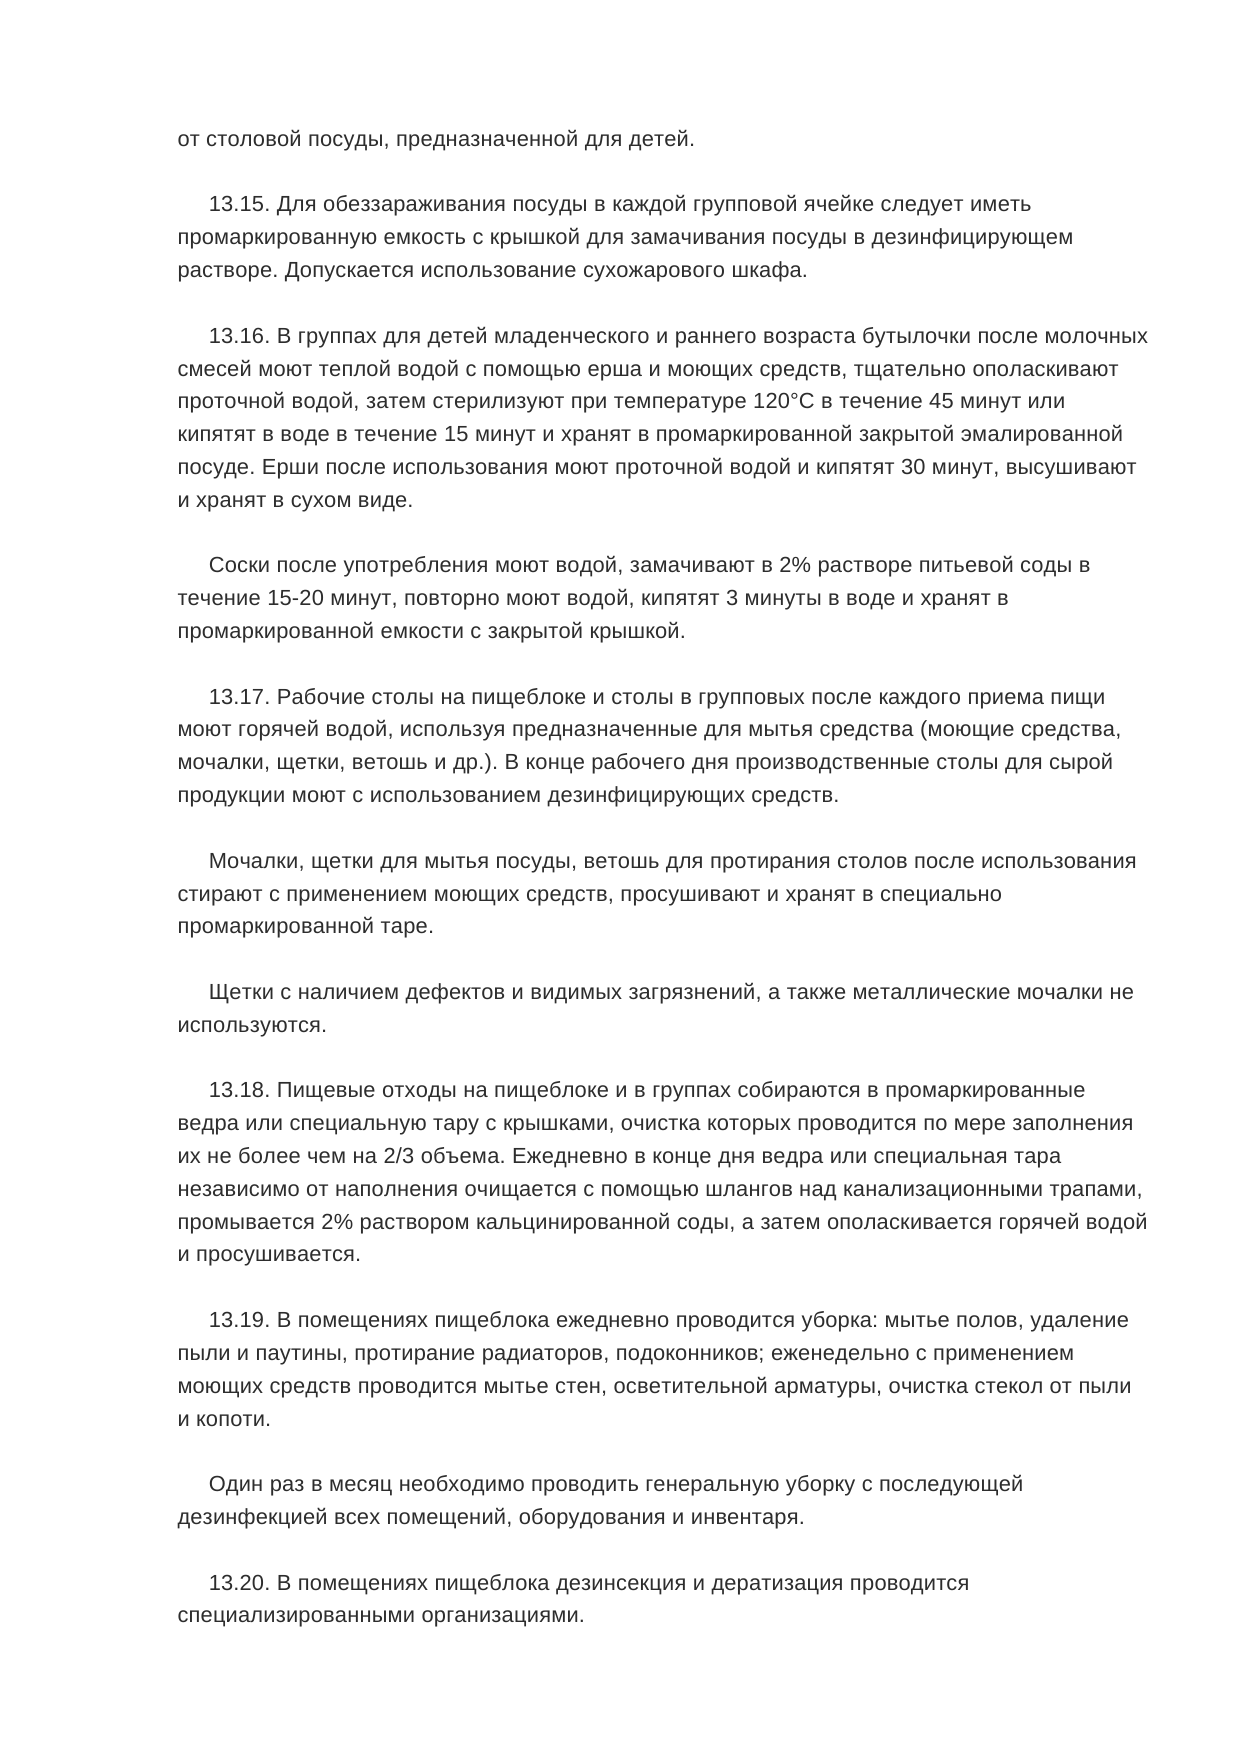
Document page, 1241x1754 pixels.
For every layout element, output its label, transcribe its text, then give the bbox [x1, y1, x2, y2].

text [177, 1562, 1152, 1627]
text 13.18. Пищевые отходы на пищеблоке и в группах собираются в промаркированные ведра или специальную тару с крышками, очистка которых проводится по мере заполнения их не более чем на 2/3 объема. Ежедневно в конце дня ведра или специальная тара независимо от наполнения очищается с помощью шлангов над канализационными трапами, промывается 2% раствором кальцинированной соды, а затем ополаскивается горячей водой и просушивается. [177, 1070, 1152, 1299]
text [177, 118, 1152, 184]
text 13.16. В группах для детей младенческого и раннего возраста бутылочки после молочных смесей моют теплой водой с помощью ерша и моющих средств, тщательно ополаскивают проточной водой, затем стерилизуют при температуре 120°С в течение 45 минут или кипятят в воде в течение 15 минут и хранят в промаркированной закрытой эмалированной посуде. Ерши после использования моют проточной водой и кипятят 30 минут, высушивают и хранят в сухом виде. Соски после употребления моют водой, замачивают в 2% растворе питьевой соды в течение 15-20 минут, повторно моют водой, кипятят 3 минуты в воде и хранят в промаркированной емкости с закрытой крышкой. [177, 315, 1152, 676]
text 13.19. В помещениях пищеблока ежедневно проводится уборка: мытье полов, удаление пыли и паутины, протирание радиаторов, подоконников; еженедельно с применением моющих средств проводится мытье стен, осветительной арматуры, очистка стекол от пыли и копоти. Один раз в месяц необходимо проводить генеральную уборку с последующей дезинфекцией всех помещений, оборудования и инвентаря. [177, 1299, 1152, 1562]
text 13.15. Для обеззараживания посуды в каждой групповой ячейке следует иметь промаркированную емкость с крышкой для замачивания посуды в дезинфицирующем растворе. Допускается использование сухожарового шкафа. [177, 184, 1152, 315]
text 13.17. Рабочие столы на пищеблоке и столы в групповых после каждого приема пищи моют горячей водой, используя предназначенные для мытья средства (моющие средства, мочалки, щетки, ветошь и др.). В конце рабочего дня производственные столы для сырой продукции моют с использованием дезинфицирующих средств. Мочалки, щетки для мытья посуды, ветошь для протирания столов после использования стирают с применением моющих средств, просушивают и хранят в специально промаркированной таре. Щетки с наличием дефектов и видимых загрязнений, а также металлические мочалки не используются. [177, 676, 1152, 1070]
